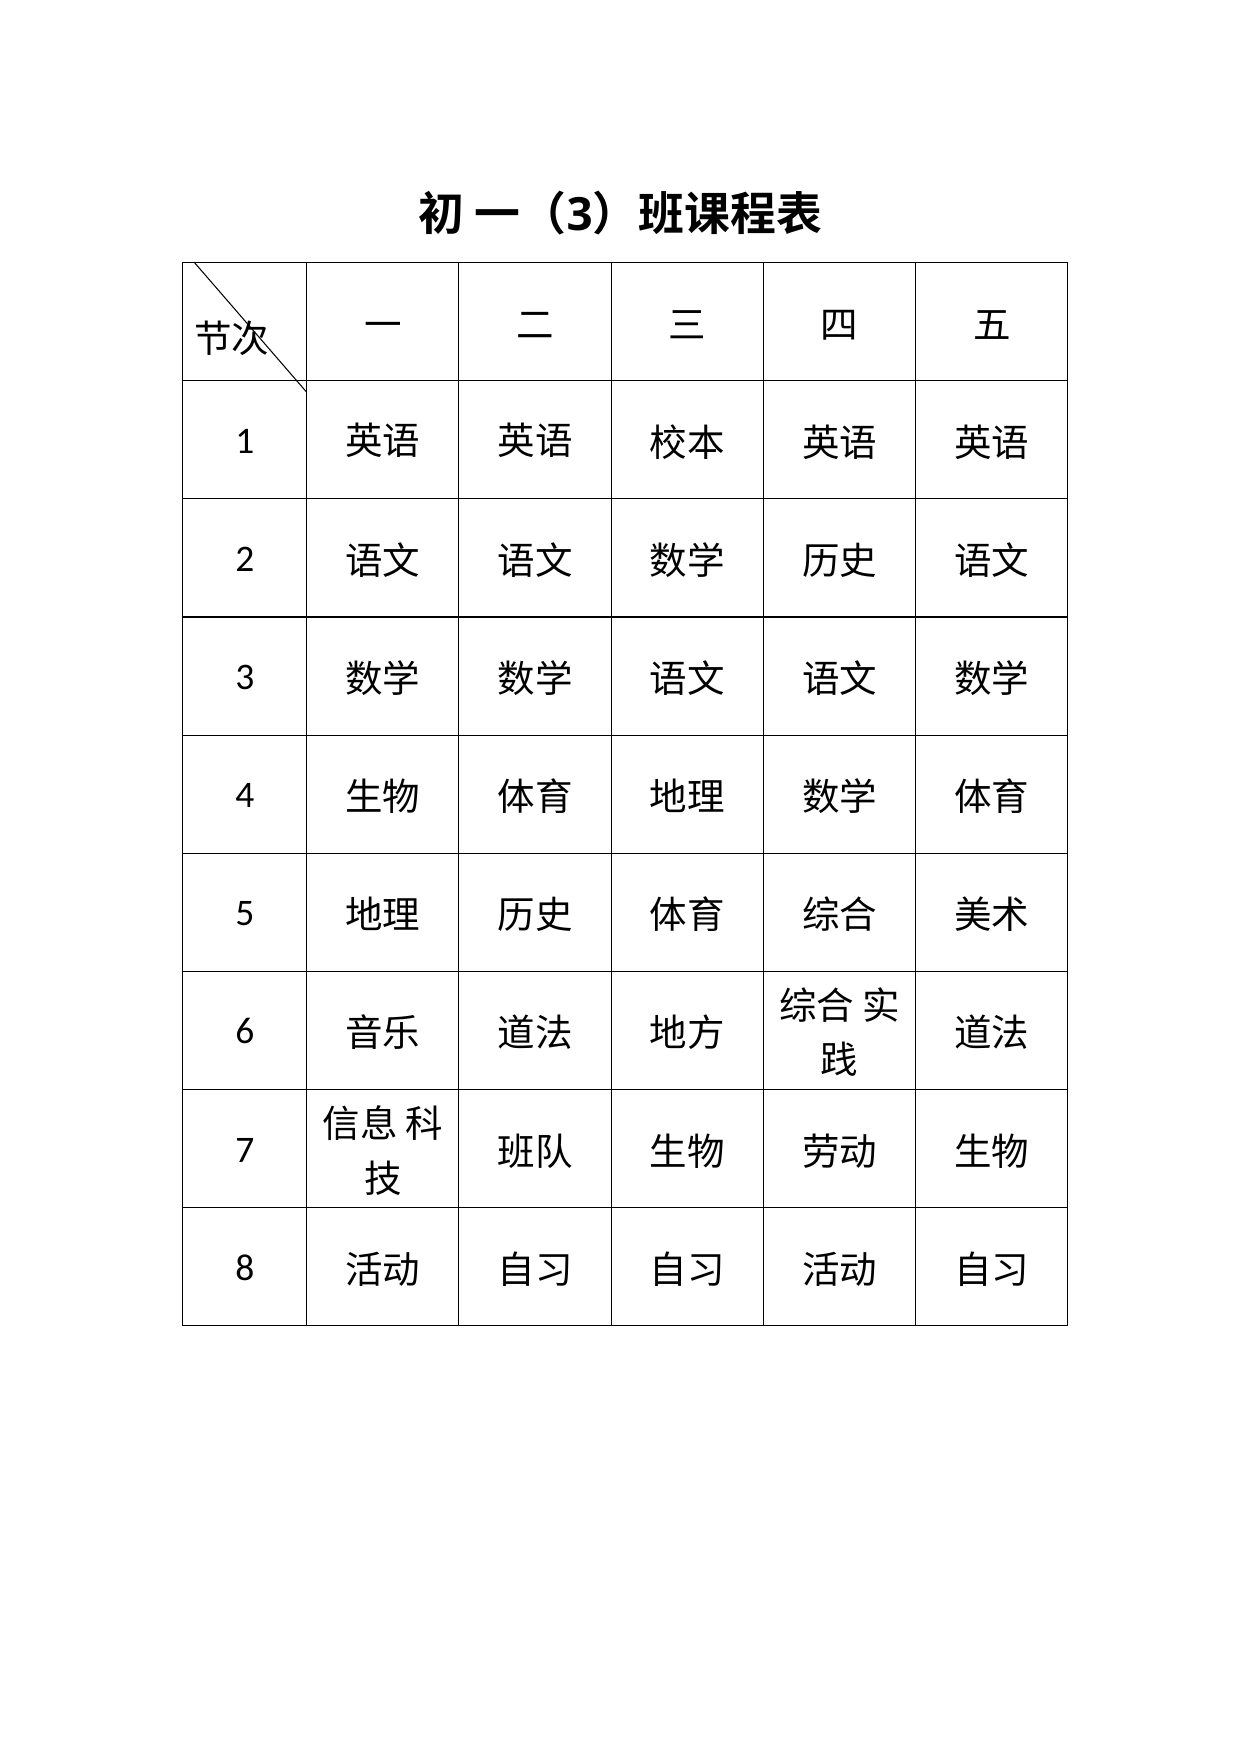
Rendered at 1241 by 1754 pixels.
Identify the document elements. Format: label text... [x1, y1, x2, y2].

table_cell 道法 [459, 972, 611, 1089]
table_cell 历史 [764, 499, 915, 616]
table_cell 音乐 [307, 972, 458, 1089]
table_cell 数学 [612, 499, 763, 616]
table_cell 地理 [307, 854, 458, 971]
table_cell 语文 [459, 499, 611, 616]
table_cell 语文 [307, 499, 458, 616]
table_cell 英语 [916, 381, 1067, 498]
table_cell 道法 [916, 972, 1067, 1089]
table_cell 地方 [612, 972, 763, 1089]
table_cell 英语 [307, 381, 458, 498]
table_header 二 [459, 263, 611, 380]
table_cell 2 [183, 499, 306, 616]
table_cell 3 [183, 618, 306, 734]
table_cell 英语 [764, 381, 915, 498]
table_header 节次 [183, 263, 294, 380]
table_cell 体育 [612, 854, 763, 971]
table_cell 自习 [916, 1208, 1067, 1325]
table_cell 英语 [459, 381, 611, 498]
table_cell 6 [183, 972, 306, 1089]
text 初 一（3）班课程表 [187, 162, 1053, 259]
table_header 节次 [197, 263, 306, 380]
table_cell 历史 [459, 854, 611, 971]
table_cell 劳动 [764, 1090, 915, 1207]
table_cell 生物 [916, 1090, 1067, 1207]
table_cell 美术 [916, 854, 1067, 971]
table_header 四 [764, 263, 915, 380]
table_cell 体育 [916, 736, 1067, 853]
table_cell 8 [183, 1208, 306, 1325]
table_header 三 [612, 263, 763, 380]
table_cell 地理 [612, 736, 763, 853]
table_cell 语文 [916, 499, 1067, 616]
table_cell 活动 [764, 1208, 915, 1325]
table_cell 数学 [459, 618, 611, 734]
table_cell 语文 [764, 618, 915, 734]
table_cell 数学 [764, 736, 915, 853]
table_cell 综合 [764, 854, 915, 971]
table_cell 校本 [612, 381, 763, 498]
table_cell 生物 [307, 736, 458, 853]
table_cell 自习 [459, 1208, 611, 1325]
table_cell 活动 [307, 1208, 458, 1325]
table_cell 4 [183, 736, 306, 853]
table_cell 5 [183, 854, 306, 971]
table_cell 生物 [612, 1090, 763, 1207]
table_cell 体育 [459, 736, 611, 853]
table_cell 综合 实践 [764, 972, 915, 1089]
table_header 五 [916, 263, 1067, 380]
table_cell 语文 [612, 618, 763, 734]
table_cell 数学 [916, 618, 1067, 734]
table_header 一 [307, 263, 458, 380]
table_cell 7 [183, 1090, 306, 1207]
table_cell 信息 科技 [307, 1090, 458, 1207]
table_cell 1 [183, 381, 306, 498]
table_cell 自习 [612, 1208, 763, 1325]
table_cell 班队 [459, 1090, 611, 1207]
table_cell 数学 [307, 618, 458, 734]
